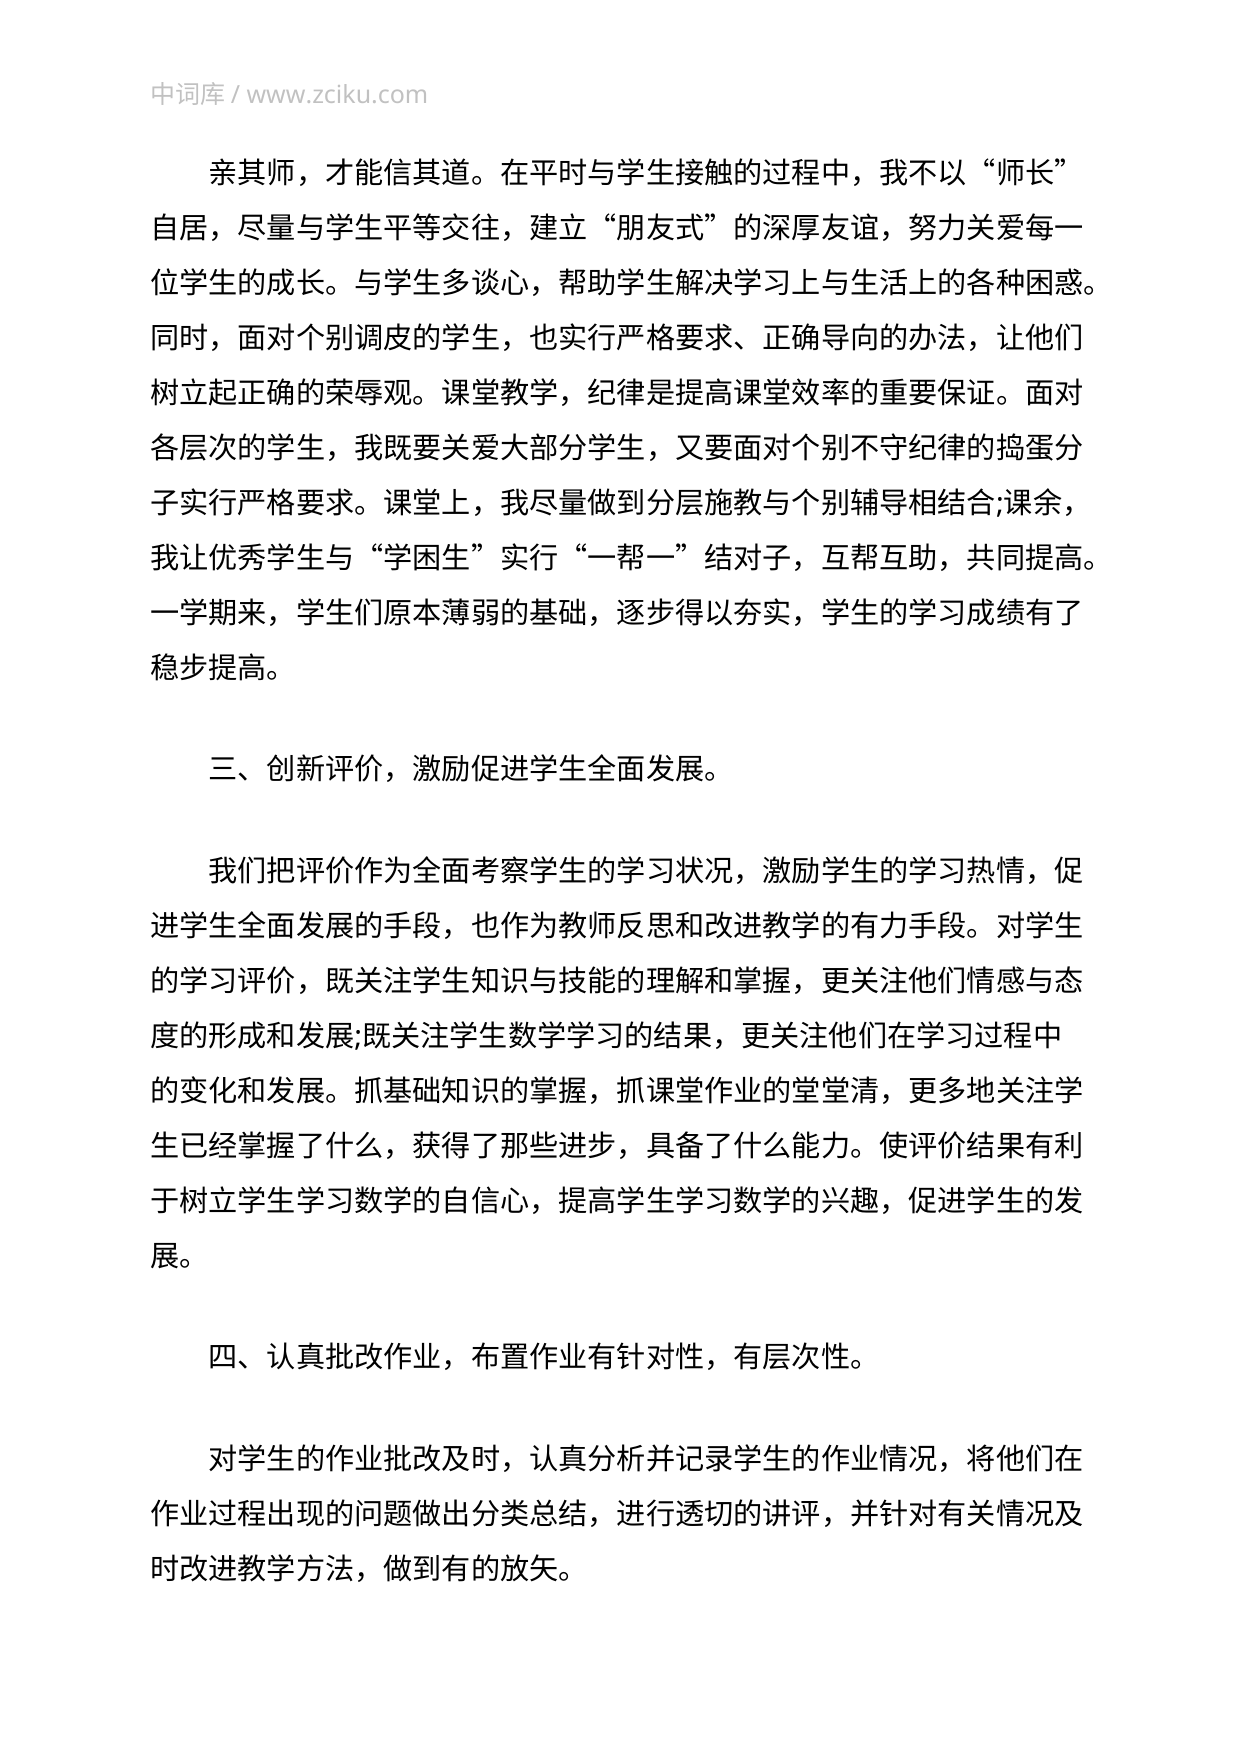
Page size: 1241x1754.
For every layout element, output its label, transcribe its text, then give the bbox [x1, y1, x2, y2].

text 对学生的作业批改及时，认真分析并记录学生的作业情况，将他们在作业过程出现的问题做出分类总结，进行透切的讲评，并针对有关情况及时改进教学方法，做到有的放矢。 [150, 1436, 1090, 1588]
text 三、创新评价，激励促进学生全面发展。 [150, 746, 1090, 788]
text 四、认真批改作业，布置作业有针对性，有层次性。 [150, 1334, 1090, 1376]
text 我们把评价作为全面考察学生的学习状况，激励学生的学习热情，促进学生全面发展的手段，也作为教师反思和改进教学的有力手段。对学生的学习评价，既关注学生知识与技能的理解和掌握，更关注他们情感与态度的形成和发展;既关注学生数学学习的结果，更关注他们在学习过程中的变化和发展。抓基础知识的掌握，抓课堂作业的堂堂清，更多地关注学生已经掌握了什么，获得了那些进步，具备了什么能力。使评价结果有利于树立学生学习数学的自信心，提高学生学习数学的兴趣，促进学生的发展。 [150, 848, 1090, 1274]
text 亲其师，才能信其道。在平时与学生接触的过程中，我不以“师长”自居，尽量与学生平等交往，建立“朋友式”的深厚友谊，努力关爱每一位学生的成长。与学生多谈心，帮助学生解决学习上与生活上的各种困惑。同时，面对个别调皮的学生，也实行严格要求、正确导向的办法，让他们树立起正确的荣辱观。课堂教学，纪律是提高课堂效率的重要保证。面对各层次的学生，我既要关爱大部分学生，又要面对个别不守纪律的捣蛋分子实行严格要求。课堂上，我尽量做到分层施教与个别辅导相结合;课余，我让优秀学生与“学困生”实行“一帮一”结对子，互帮互助，共同提高。一学期来，学生们原本薄弱的基础，逐步得以夯实，学生的学习成绩有了稳步提高。 [150, 150, 1090, 686]
